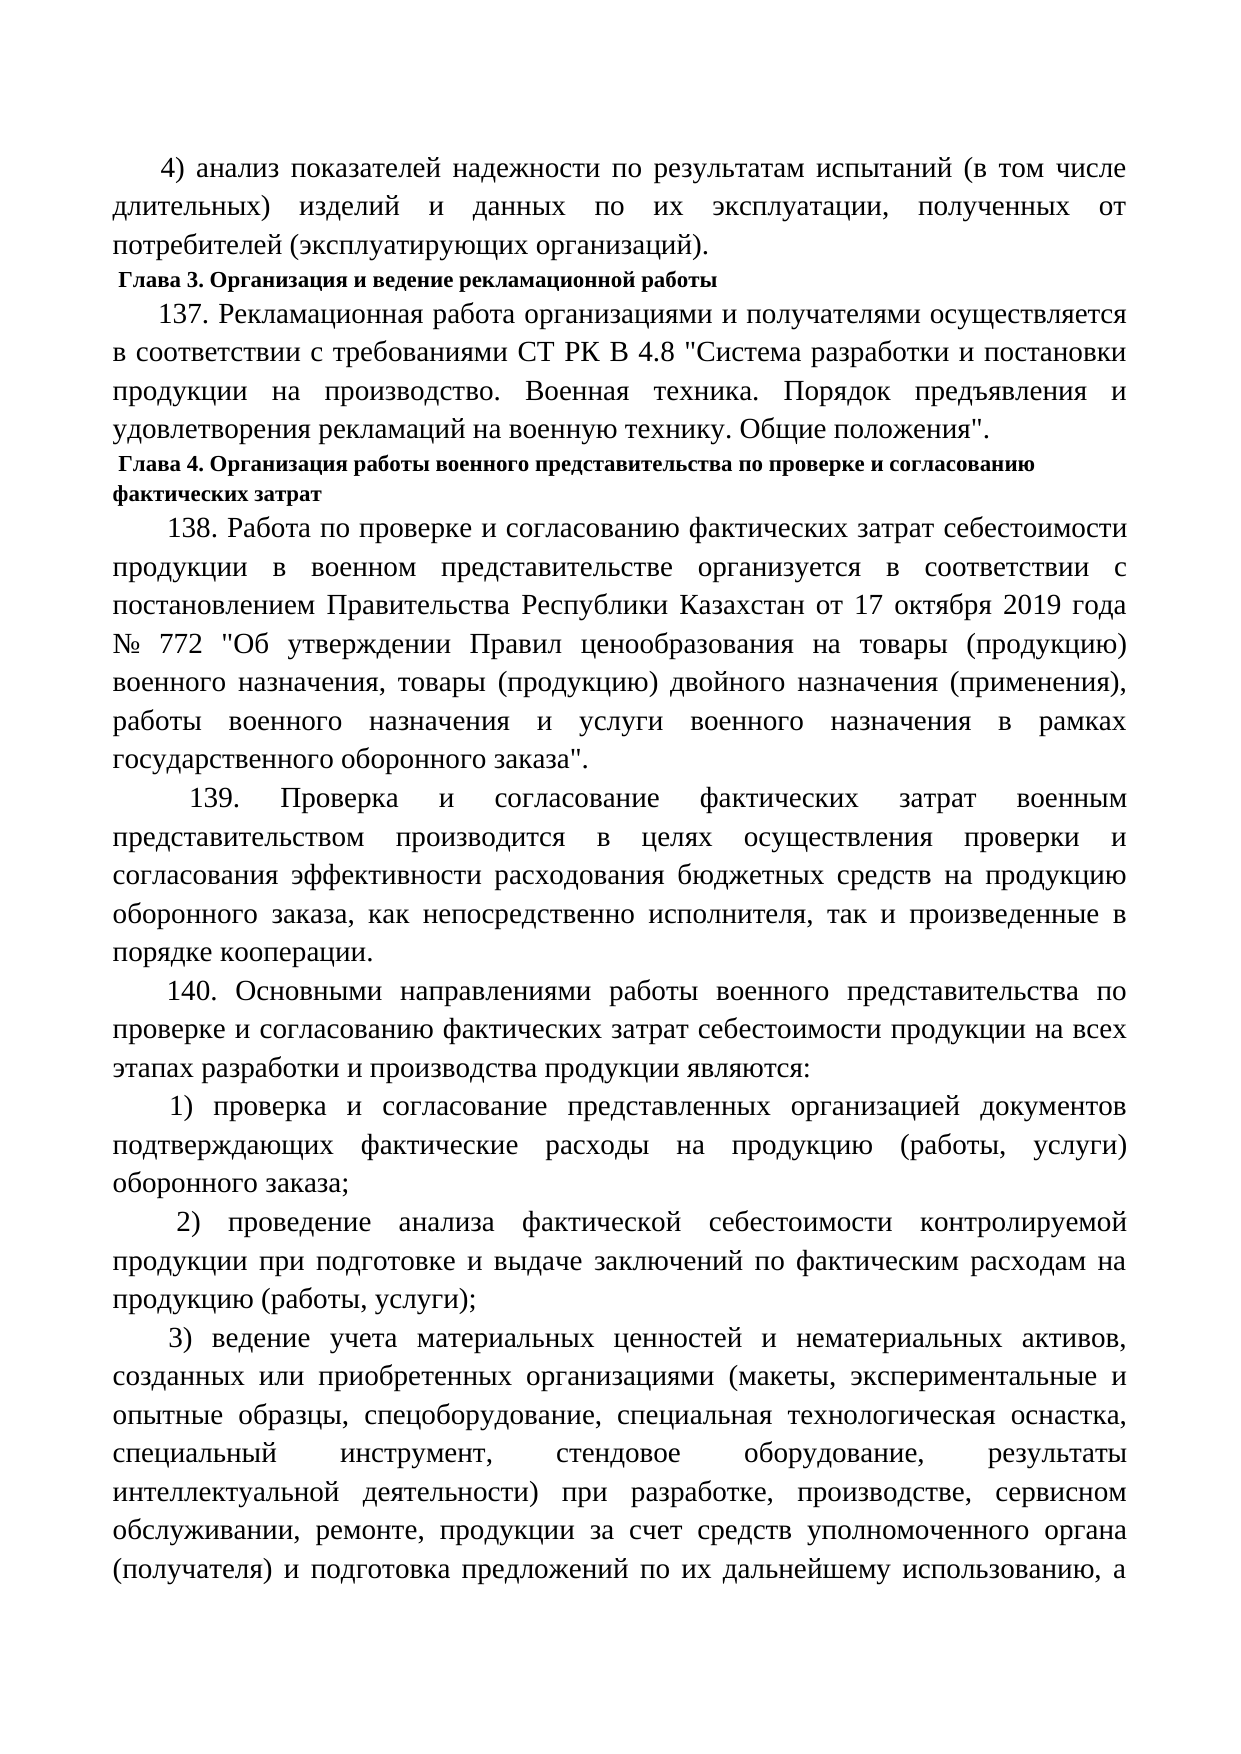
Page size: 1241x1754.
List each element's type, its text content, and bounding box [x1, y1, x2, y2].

text 137. Рекламационная работа организациями и получателями осуществляется в соответствии с требованиями СТ РК В 4.8 "Система разработки и постановки продукции на производство. Военная техника. Порядок предъявления и удовлетворения рекламаций на военную технику. Общие положения". [112, 296, 1128, 445]
text 4) анализ показателей надежности по результатам испытаний (в том числе длительных) изделий и данных по их эксплуатации, полученных от потребителей (эксплуатирующих организаций). [112, 150, 1128, 261]
text 139. Проверка и согласование фактических затрат военным представительством производится в целях осуществления проверки и согласования эффективности расходования бюджетных средств на продукцию оборонного заказа, как непосредственно исполнителя, так и произведенные в порядке кооперации. [112, 780, 1128, 968]
text Глава 4. Организация работы военного представительства по проверке и согласованию фактических затрат [112, 450, 1128, 507]
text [112, 1320, 1128, 1584]
text 2) проведение анализа фактической себестоимости контролируемой продукции при подготовке и выдаче заключений по фактическим расходам на продукцию (работы, услуги); [112, 1204, 1128, 1315]
text 140. Основными направлениями работы военного представительства по проверке и согласованию фактических затрат себестоимости продукции на всех этапах разработки и производства продукции являются: [112, 973, 1128, 1083]
text 138. Работа по проверке и согласованию фактических затрат себестоимости продукции в военном представительстве организуется в соответствии с постановлением Правительства Республики Казахстан от 17 октября 2019 года № 772 "Об утверждении Правил ценообразования на товары (продукцию) военного назначения, товары (продукцию) двойного назначения (применения), работы военного назначения и услуги военного назначения в рамках государственного оборонного заказа". [112, 510, 1128, 775]
text 1) проверка и согласование представленных организацией документов подтверждающих фактические расходы на продукцию (работы, услуги) оборонного заказа; [112, 1088, 1128, 1199]
text Глава 3. Организация и ведение рекламационной работы [112, 266, 1128, 292]
